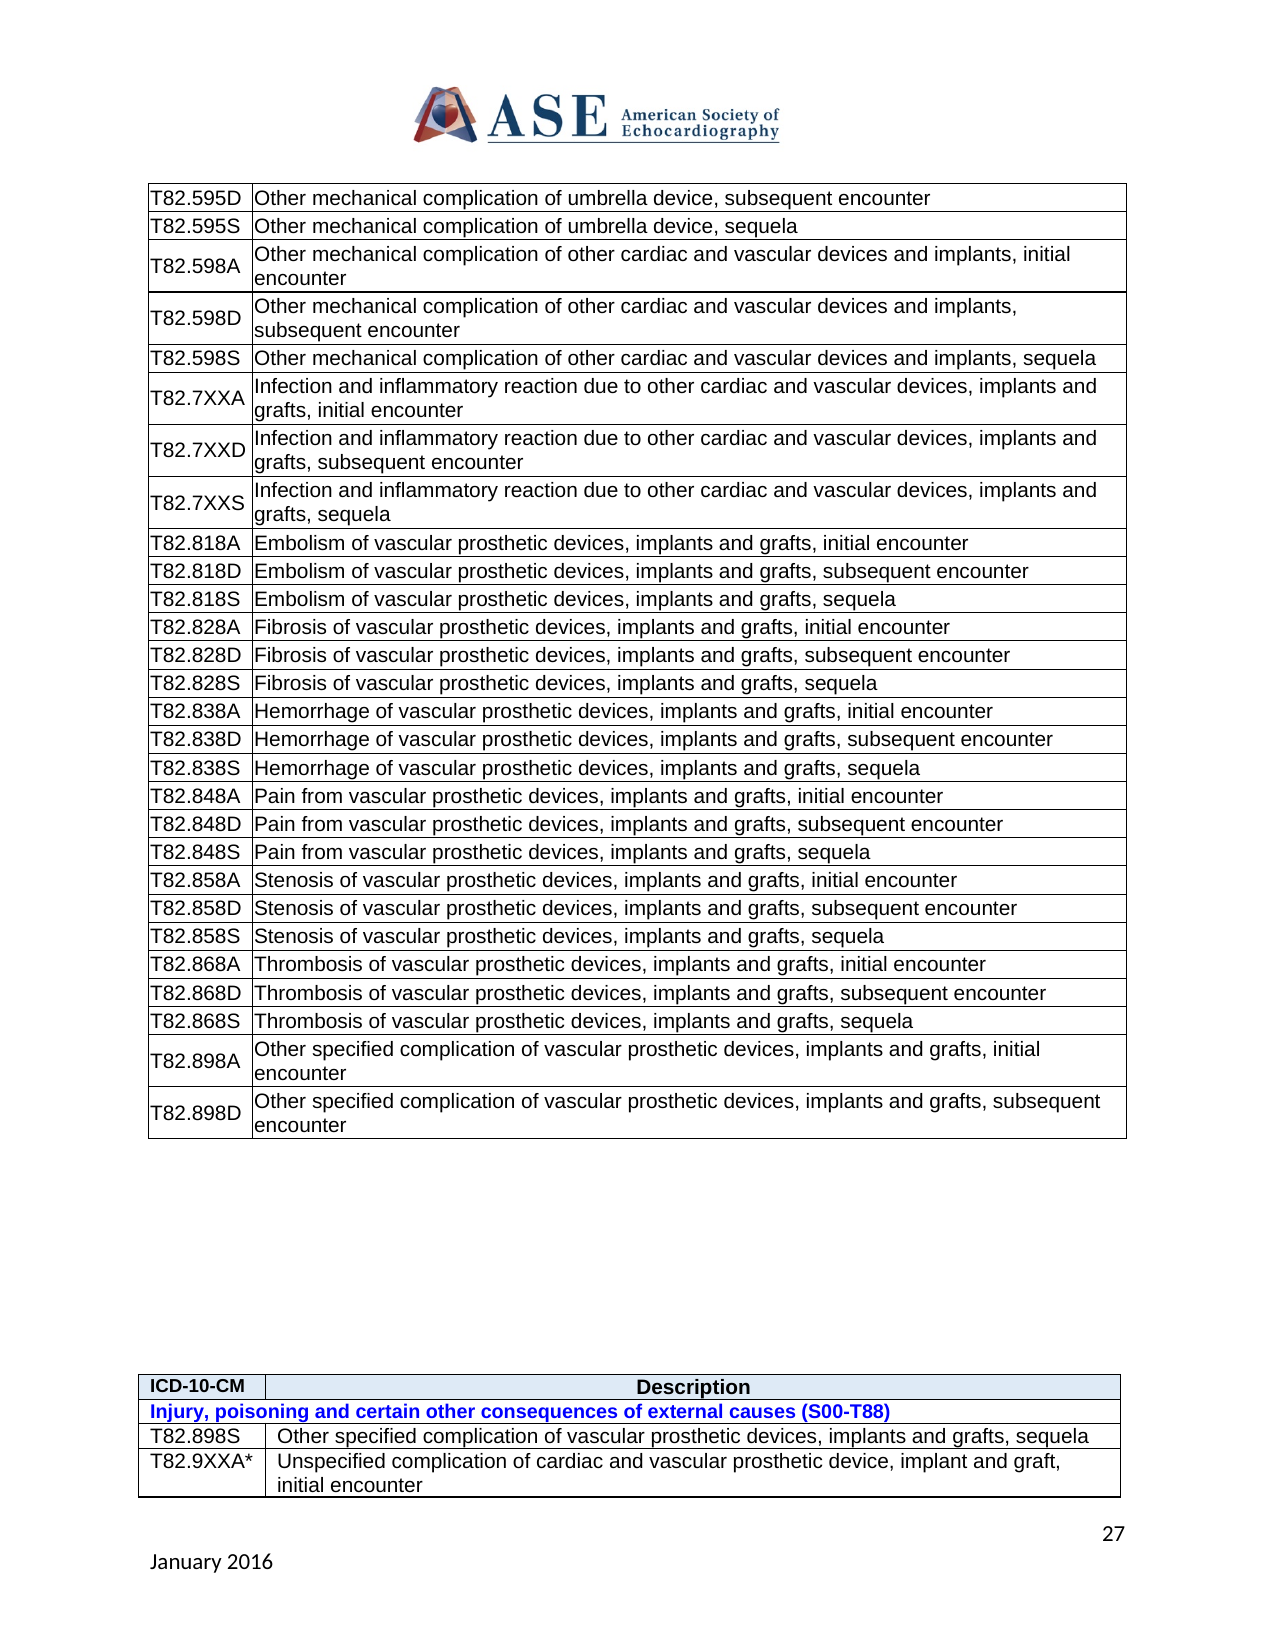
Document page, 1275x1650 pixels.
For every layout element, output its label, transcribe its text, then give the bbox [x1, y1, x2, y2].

table_cell T82.828D [149, 641, 252, 668]
table_cell T82.595S [149, 212, 252, 239]
table_cell T82.7XXA [149, 373, 252, 424]
table_cell Other mechanical complication of other cardiac and vascular devices and implants, subsequent encounter [253, 293, 1126, 343]
table_cell Other mechanical complication of other cardiac and vascular devices and implants, sequela [253, 345, 1126, 372]
table_cell Hemorrhage of vascular prosthetic devices, implants and grafts, sequela [253, 754, 1126, 781]
table_cell Injury, poisoning and certain other consequences of external causes (S00-T88) [139, 1400, 1120, 1422]
table_cell Fibrosis of vascular prosthetic devices, implants and grafts, sequela [253, 670, 1126, 697]
table_cell Other specified complication of vascular prosthetic devices, implants and grafts, subsequent encounter [253, 1087, 1126, 1138]
table_header Description [266, 1375, 1120, 1399]
table_cell T82.898D [149, 1087, 252, 1138]
table_cell T82.595D [149, 184, 252, 211]
table_cell Hemorrhage of vascular prosthetic devices, implants and grafts, subsequent encounter [253, 726, 1126, 753]
table_cell Thrombosis of vascular prosthetic devices, implants and grafts, subsequent encounter [253, 979, 1126, 1006]
table_cell T82.818A [149, 529, 252, 556]
table_cell T82.858A [149, 866, 252, 893]
table_cell T82.828S [149, 670, 252, 697]
table_cell T82.598S [149, 345, 252, 372]
table_cell Fibrosis of vascular prosthetic devices, implants and grafts, initial encounter [253, 613, 1126, 640]
table_cell T82.868D [149, 979, 252, 1006]
table_cell T82.868A [149, 951, 252, 978]
table_cell T82.7XXS [149, 477, 252, 528]
table_cell T82.898S [139, 1424, 265, 1447]
picture [412, 75, 863, 155]
table_cell Thrombosis of vascular prosthetic devices, implants and grafts, initial encounter [253, 951, 1126, 978]
table_cell T82.848D [149, 810, 252, 837]
table_cell T82.858D [149, 895, 252, 922]
table_cell T82.818S [149, 585, 252, 612]
table_cell T82.7XXD [149, 425, 252, 476]
table_cell Thrombosis of vascular prosthetic devices, implants and grafts, sequela [253, 1007, 1126, 1034]
table_cell T82.848S [149, 838, 252, 865]
table_cell Embolism of vascular prosthetic devices, implants and grafts, sequela [253, 585, 1126, 612]
table_cell T82.598D [149, 293, 252, 343]
table_cell Embolism of vascular prosthetic devices, implants and grafts, subsequent encounter [253, 557, 1126, 584]
table_cell T82.818D [149, 557, 252, 584]
table_cell T82.9XXA* [139, 1449, 265, 1496]
table_cell Other mechanical complication of other cardiac and vascular devices and implants, initial encounter [253, 240, 1126, 291]
table_cell Pain from vascular prosthetic devices, implants and grafts, sequela [253, 838, 1126, 865]
table_cell Infection and inflammatory reaction due to other cardiac and vascular devices, implants and grafts, initial encounter [253, 373, 1126, 424]
table_cell Stenosis of vascular prosthetic devices, implants and grafts, initial encounter [253, 866, 1126, 893]
table_cell T82.838S [149, 754, 252, 781]
table_cell T82.828A [149, 613, 252, 640]
table_cell T82.848A [149, 782, 252, 809]
table_cell T82.838D [149, 726, 252, 753]
table_header ICD-10-CM [139, 1375, 265, 1399]
table_cell Unspecified complication of cardiac and vascular prosthetic device, implant and graft, initial encounter [266, 1449, 1120, 1496]
table_cell T82.868S [149, 1007, 252, 1034]
table_cell Stenosis of vascular prosthetic devices, implants and grafts, sequela [253, 923, 1126, 950]
table_cell Other specified complication of vascular prosthetic devices, implants and grafts, initial encounter [253, 1035, 1126, 1086]
table_cell T82.838A [149, 698, 252, 725]
table_cell T82.898A [149, 1035, 252, 1086]
table_cell Other mechanical complication of umbrella device, subsequent encounter [253, 184, 1126, 211]
table_cell Pain from vascular prosthetic devices, implants and grafts, initial encounter [253, 782, 1126, 809]
table_cell Pain from vascular prosthetic devices, implants and grafts, subsequent encounter [253, 810, 1126, 837]
table_cell Other mechanical complication of umbrella device, sequela [253, 212, 1126, 239]
table_cell T82.858S [149, 923, 252, 950]
table_cell Other specified complication of vascular prosthetic devices, implants and grafts, sequela [266, 1424, 1120, 1447]
table_cell Infection and inflammatory reaction due to other cardiac and vascular devices, implants and grafts, subsequent encounter [253, 425, 1126, 476]
table_cell Infection and inflammatory reaction due to other cardiac and vascular devices, implants and grafts, sequela [253, 477, 1126, 528]
table_cell Hemorrhage of vascular prosthetic devices, implants and grafts, initial encounter [253, 698, 1126, 725]
table_cell Stenosis of vascular prosthetic devices, implants and grafts, subsequent encounter [253, 895, 1126, 922]
table_cell Fibrosis of vascular prosthetic devices, implants and grafts, subsequent encounter [253, 641, 1126, 668]
table_cell Embolism of vascular prosthetic devices, implants and grafts, initial encounter [253, 529, 1126, 556]
table_cell T82.598A [149, 240, 252, 291]
